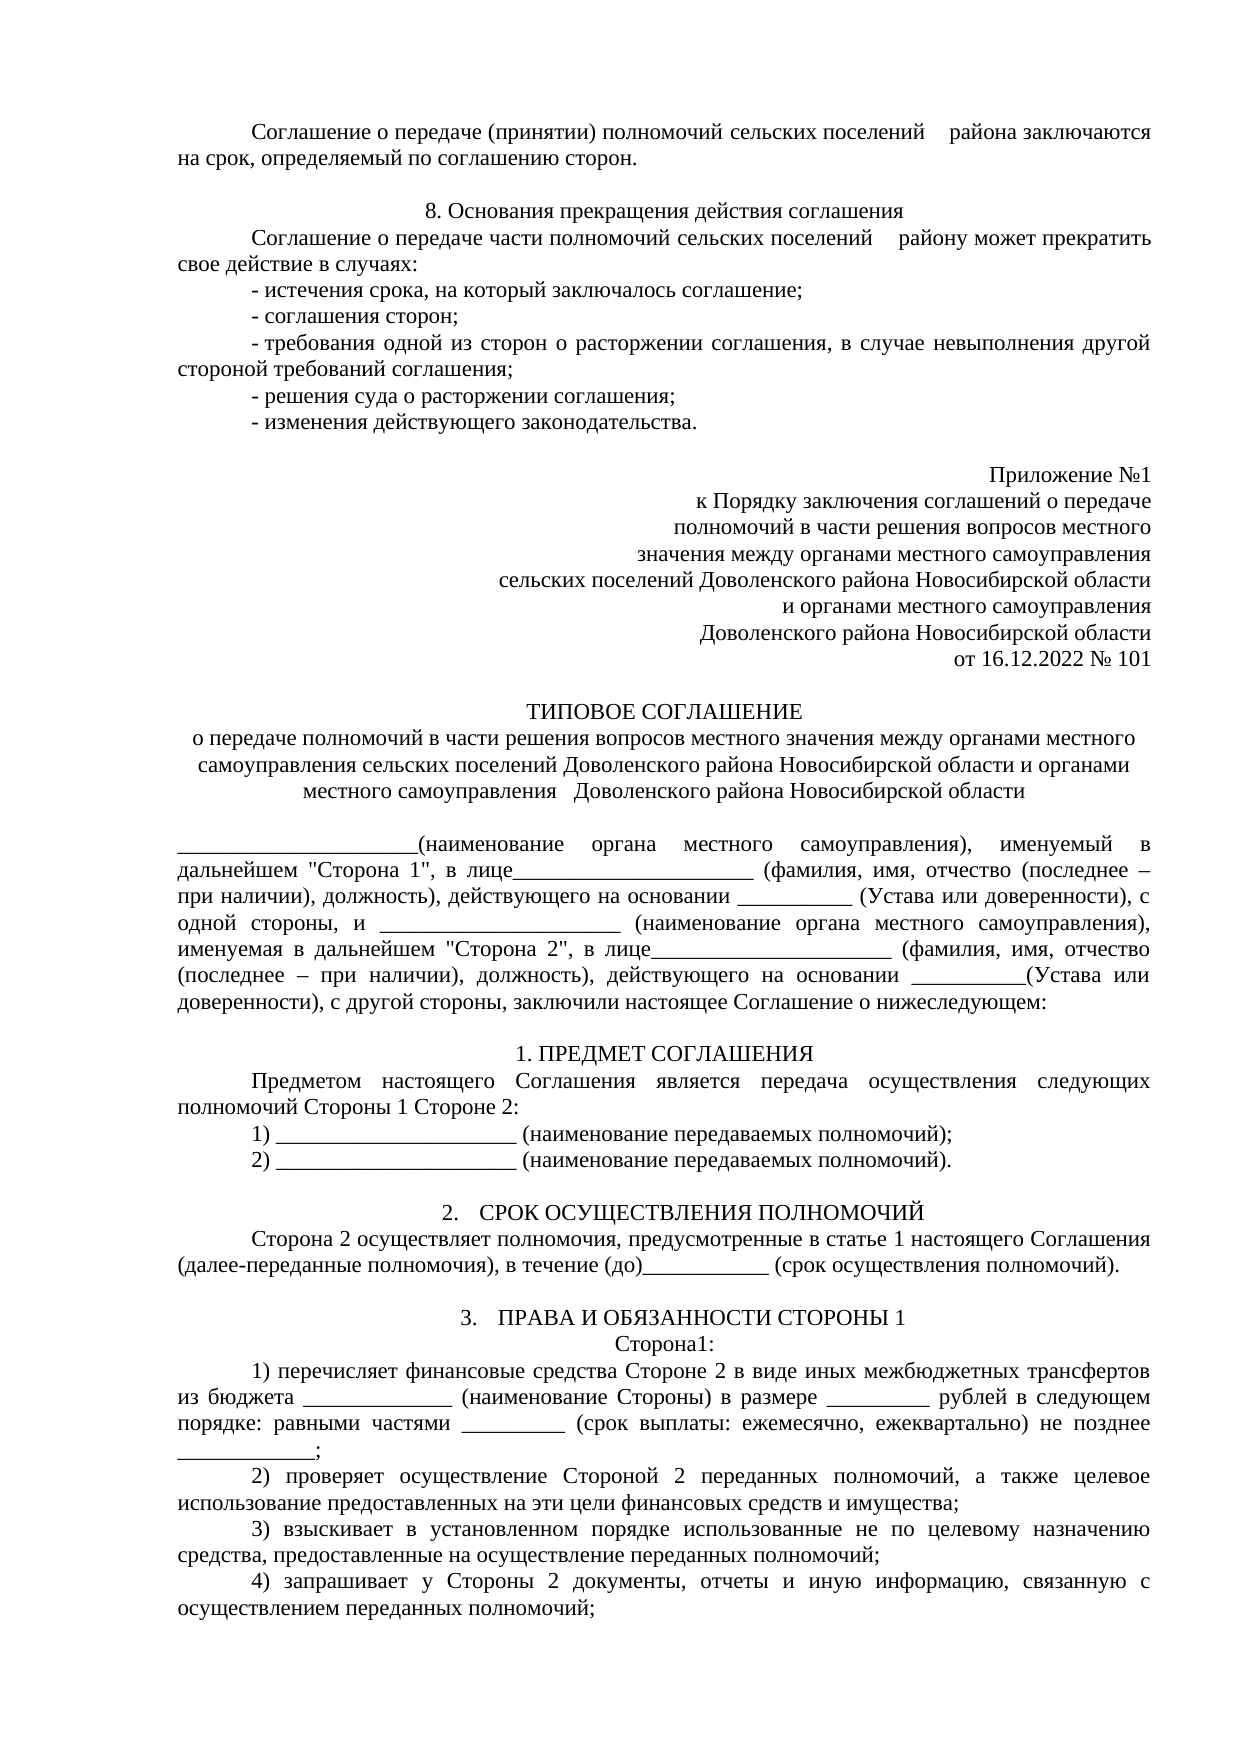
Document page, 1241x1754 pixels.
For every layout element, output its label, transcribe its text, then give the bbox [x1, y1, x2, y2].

text сельских поселений Доволенского района Новосибирской области [177, 566, 1152, 592]
text Сторона 2 осуществляет полномочия, предусмотренные в статье 1 настоящего Соглашения (далее-переданные полномочия), в течение (до)___________ (срок осуществления полномочий). [177, 1225, 1152, 1278]
text о передаче полномочий в части решения вопросов местного значения между органами местного самоуправления сельских поселений Доволенского района Новосибирской области и органами местного самоуправления Доволенского района Новосибирской области [177, 724, 1152, 803]
text 1. ПРЕДМЕТ СОГЛАШЕНИЯ [177, 1041, 1152, 1067]
text - соглашения сторон; [177, 303, 1152, 329]
text Предметом настоящего Соглашения является передача осуществления следующих полномочий Стороны 1 Стороне 2: [177, 1067, 1152, 1119]
text к Порядку заключения соглашений о передаче [177, 487, 1152, 513]
text полномочий в части решения вопросов местного [177, 513, 1152, 540]
text 4) запрашивает у Стороны 2 документы, отчеты и иную информацию, связанную с осуществлением переданных полномочий; [177, 1568, 1152, 1620]
text 3) взыскивает в установленном порядке использованные не по целевому назначению средства, предоставленные на осуществление переданных полномочий; [177, 1515, 1152, 1568]
text Доволенского района Новосибирской области [177, 619, 1152, 645]
text Соглашение о передаче (принятии) полномочий сельских поселений района заключаются на срок, определяемый по соглашению сторон. [177, 118, 1152, 171]
text и органами местного самоуправления [177, 592, 1152, 619]
text - требования одной из сторон о расторжении соглашения, в случае невыполнения другой стороной требований соглашения; [177, 329, 1152, 382]
text 2) проверяет осуществление Стороной 2 переданных полномочий, а также целевое использование предоставленных на эти цели финансовых средств и имущества; [177, 1462, 1152, 1515]
text 8. Основания прекращения действия соглашения [177, 197, 1152, 223]
text Приложение №1 [177, 461, 1152, 487]
text Сторона1: [177, 1330, 1152, 1357]
text 2) _____________________ (наименование передаваемых полномочий). [177, 1146, 1152, 1172]
text - решения суда о расторжении соглашения; [177, 382, 1152, 408]
text - истечения срока, на который заключалось соглашение; [177, 276, 1152, 303]
text Соглашение о передаче части полномочий сельских поселений району может прекратить свое действие в случаях: [177, 223, 1152, 276]
text - изменения действующего законодательства. [177, 408, 1152, 434]
text 1) перечисляет финансовые средства Стороне 2 в виде иных межбюджетных трансфертов из бюджета _____________ (наименование Стороны) в размере _________ рублей в следующем порядке: равными частями _________ (срок выплаты: ежемесячно, ежеквартально) не позднее ____________; [177, 1357, 1152, 1462]
text _____________________(наименование органа местного самоуправления), именуемый в дальнейшем "Сторона 1", в лице_____________________ (фамилия, имя, отчество (последнее – при наличии), должность), действующего на основании __________ (Устава или доверенности), с одной стороны, и _____________________ (наименование органа местного самоуправления), именуемая в дальнейшем "Сторона 2", в лице_____________________ (фамилия, имя, отчество (последнее – при наличии), должность), действующего на основании __________(Устава или доверенности), с другой стороны, заключили настоящее Соглашение о нижеследующем: [177, 830, 1152, 1014]
list ПРАВА И ОБЯЗАННОСТИ СТОРОНЫ 1 [215, 1304, 1152, 1330]
text от 16.12.2022 № 101 [177, 645, 1152, 672]
text значения между органами местного самоуправления [177, 540, 1152, 566]
text 1) _____________________ (наименование передаваемых полномочий); [177, 1119, 1152, 1146]
text ТИПОВОЕ СОГЛАШЕНИЕ [177, 698, 1152, 724]
list СРОК ОСУЩЕСТВЛЕНИЯ ПОЛНОМОЧИЙ [215, 1199, 1152, 1225]
